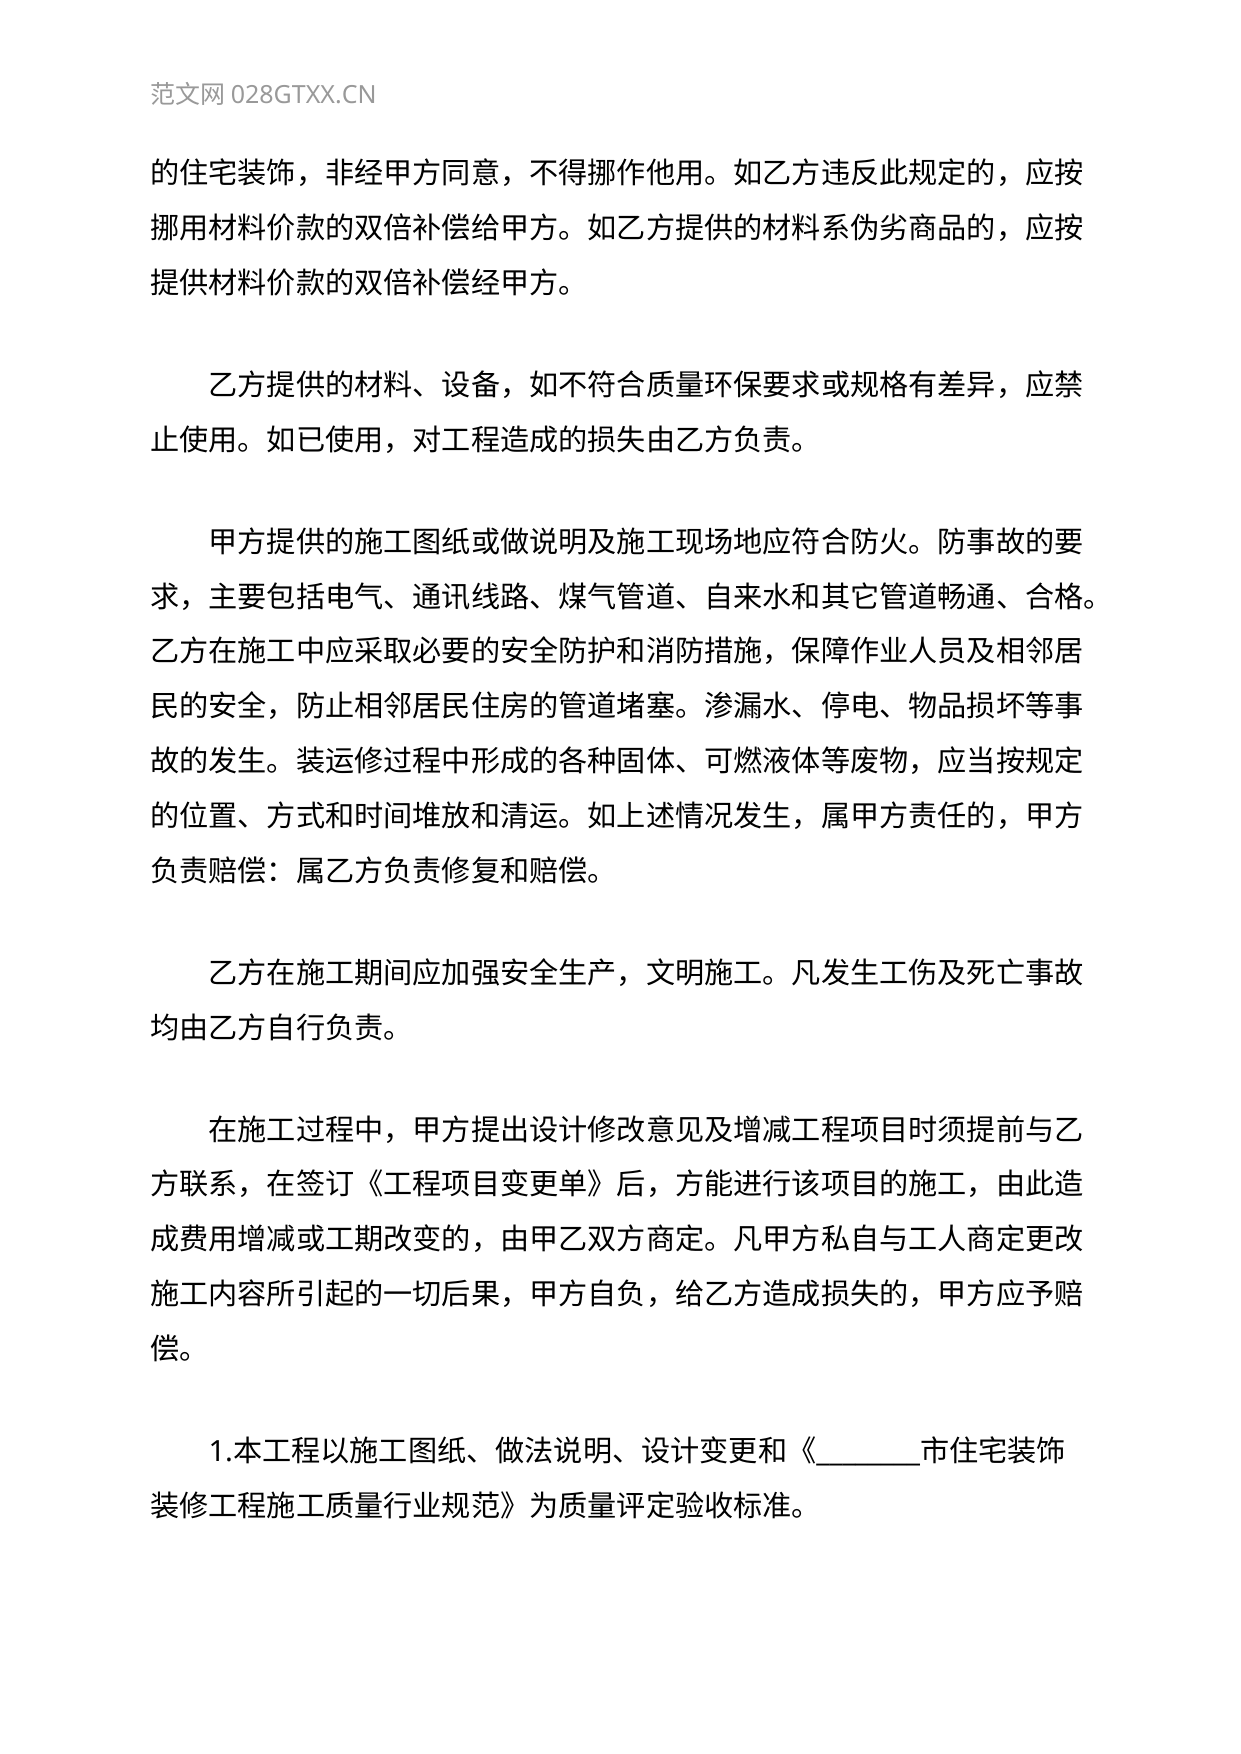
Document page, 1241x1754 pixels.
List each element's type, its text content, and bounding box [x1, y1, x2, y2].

text 1.本工程以施工图纸、做法说明、设计变更和《________市住宅装饰装修工程施工质量行业规范》为质量评定验收标准。 [150, 1427, 1090, 1525]
text 乙方在施工期间应加强安全生产，文明施工。凡发生工伤及死亡事故均由乙方自行负责。 [150, 949, 1090, 1047]
text 在施工过程中，甲方提出设计修改意见及增减工程项目时须提前与乙方联系，在签订《工程项目变更单》后，方能进行该项目的施工，由此造成费用增减或工期改变的，由甲乙双方商定。凡甲方私自与工人商定更改施工内容所引起的一切后果，甲方自负，给乙方造成损失的，甲方应予赔偿。 [150, 1106, 1090, 1368]
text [150, 150, 1090, 302]
text 甲方提供的施工图纸或做说明及施工现场地应符合防火。防事故的要求，主要包括电气、通讯线路、煤气管道、自来水和其它管道畅通、合格。乙方在施工中应采取必要的安全防护和消防措施，保障作业人员及相邻居民的安全，防止相邻居民住房的管道堵塞。渗漏水、停电、物品损坏等事故的发生。装运修过程中形成的各种固体、可燃液体等废物，应当按规定的位置、方式和时间堆放和清运。如上述情况发生，属甲方责任的，甲方负责赔偿：属乙方负责修复和赔偿。 [150, 518, 1090, 890]
text 乙方提供的材料、设备，如不符合质量环保要求或规格有差异，应禁止使用。如已使用，对工程造成的损失由乙方负责。 [150, 362, 1090, 459]
